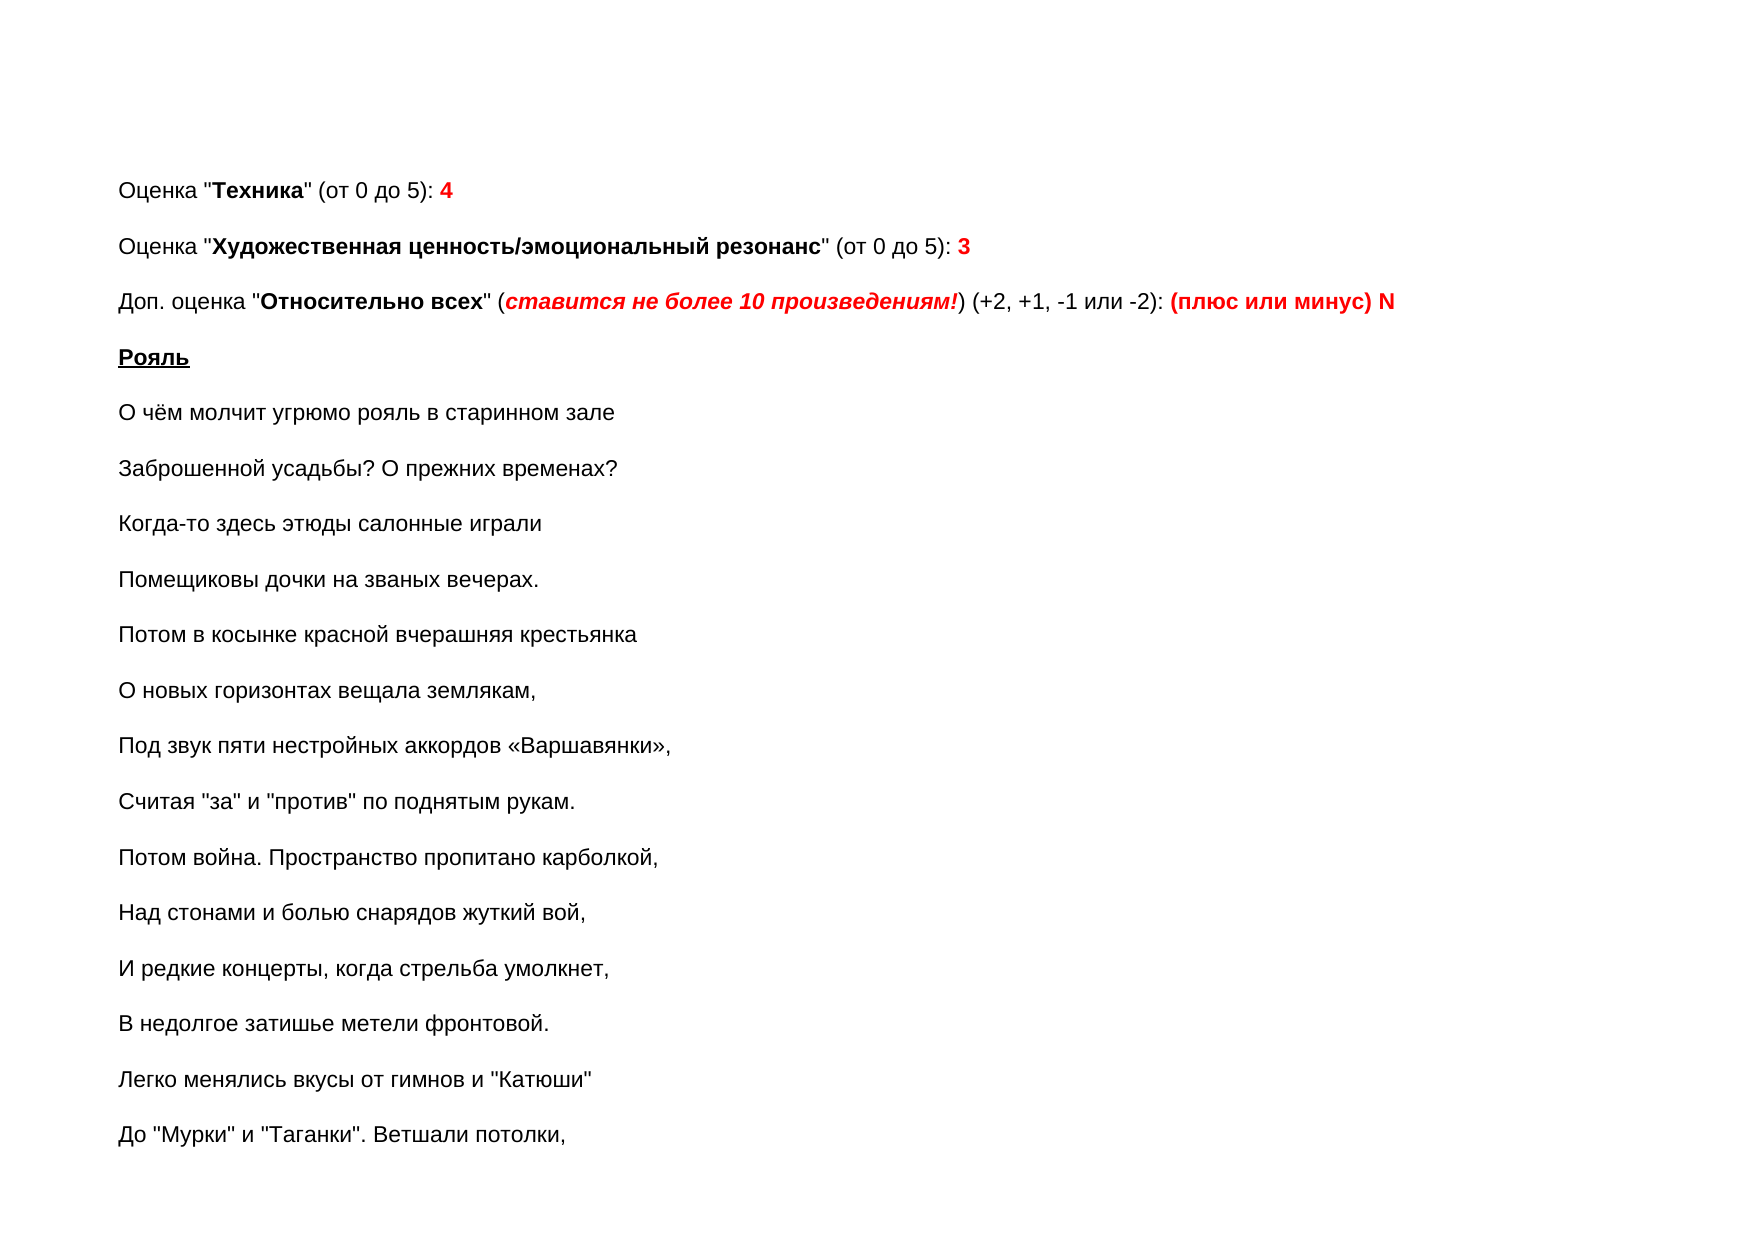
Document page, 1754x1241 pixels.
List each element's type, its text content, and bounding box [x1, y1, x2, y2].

text Потом война. Пространство пропитано карболкой, [118, 843, 1636, 870]
text Оценка "Художественная ценность/эмоциональный резонанс" (от 0 до 5): 3 [118, 233, 1636, 259]
text Считая "за" и "против" по поднятым рукам. [118, 788, 1636, 814]
text Под звук пяти нестройных аккордов «Варшавянки», [118, 732, 1636, 759]
text Потом в косынке красной вчерашняя крестьянка [118, 621, 1636, 648]
text Легко менялись вкусы от гимнов и "Катюши" [118, 1066, 1636, 1092]
text Когда-то здесь этюды салонные играли [118, 510, 1636, 537]
text Помещиковы дочки на званых вечерах. [118, 566, 1636, 592]
text Оценка "Техника" (от 0 до 5): 4 [118, 177, 1636, 203]
text В недолгое затишье метели фронтовой. [118, 1010, 1636, 1036]
text Заброшенной усадьбы? О прежних временах? [118, 455, 1636, 481]
text Над стонами и болью снарядов жуткий вой, [118, 899, 1636, 925]
text Рояль [118, 344, 1636, 370]
text Доп. оценка "Относительно всех" (ставится не более 10 произведениям!) (+2, +1, -1 или -2): (плюс или минус) N [118, 288, 1636, 314]
text О чём молчит угрюмо рояль в старинном зале [118, 399, 1636, 426]
text О новых горизонтах вещала землякам, [118, 677, 1636, 703]
text И редкие концерты, когда стрельба умолкнет, [118, 954, 1636, 981]
text До "Мурки" и "Таганки". Ветшали потолки, [118, 1121, 1636, 1147]
